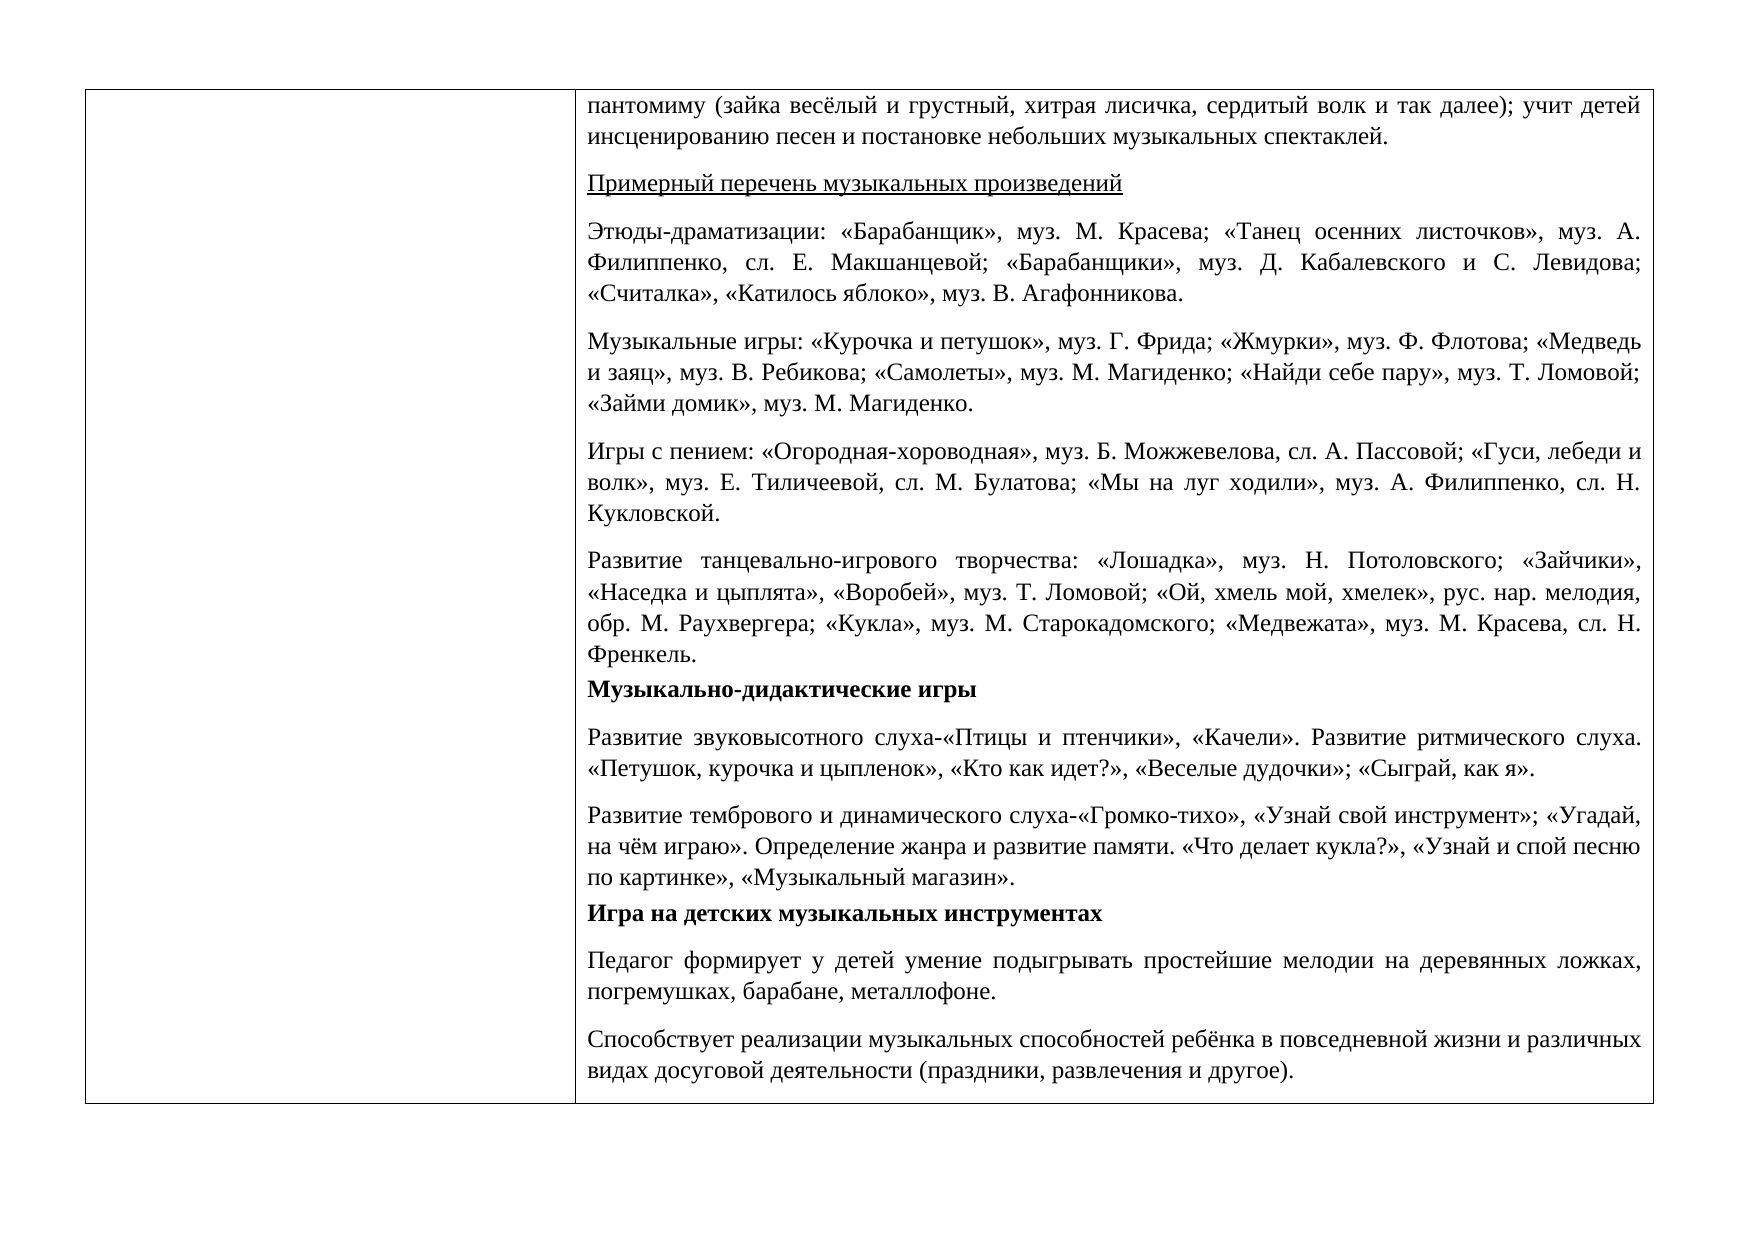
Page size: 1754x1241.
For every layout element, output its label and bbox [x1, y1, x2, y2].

table_cell [86, 90, 575, 1103]
table_cell [576, 90, 1653, 1103]
